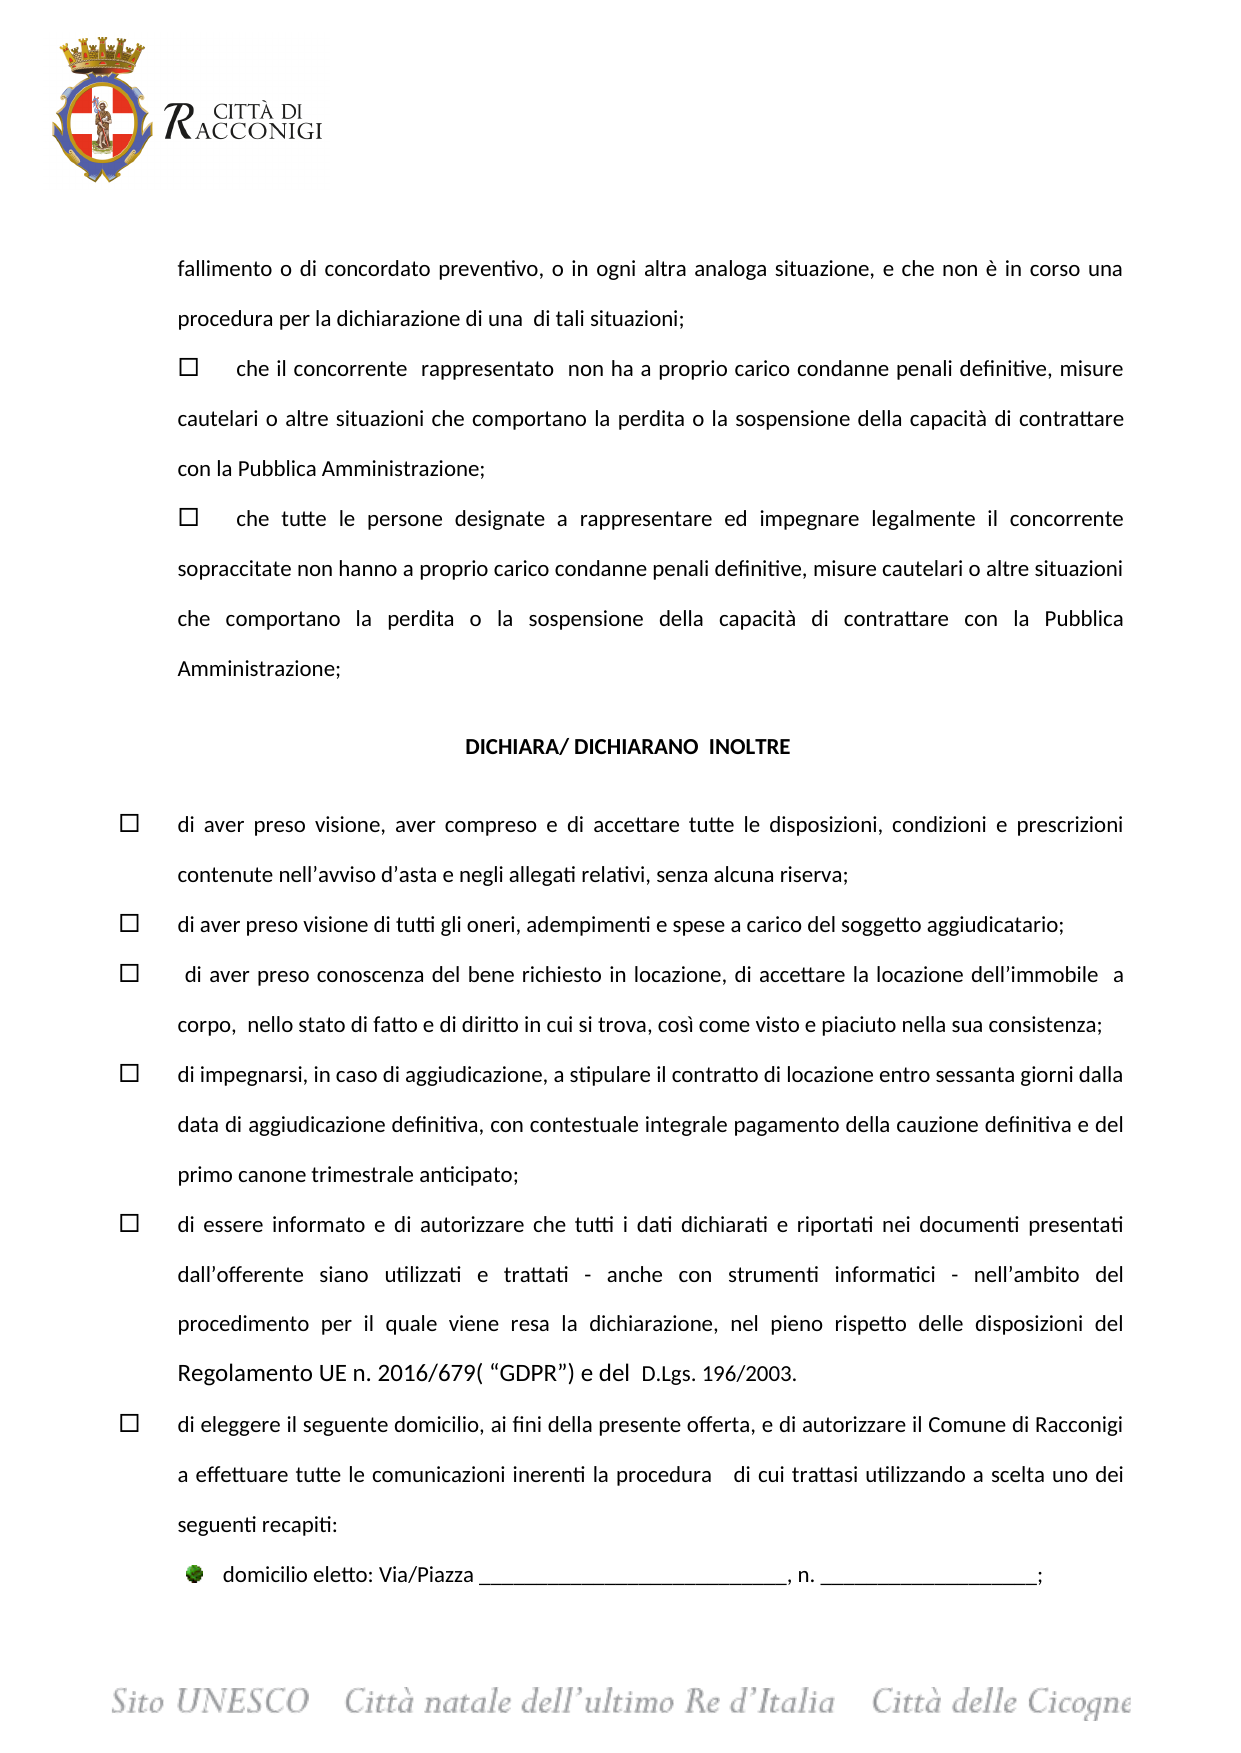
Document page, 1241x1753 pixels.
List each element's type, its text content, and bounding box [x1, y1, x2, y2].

picture [186, 1565, 203, 1583]
picture [43, 32, 330, 190]
list che tutte le persone designate a rappresentare ed impegnare legalmente il concorrente sopraccitate non hanno a proprio carico condanne penali definitive, misure cautelari o altre situazioni che comportano la perdita o la sospensione della capacità di contrattare con la Pubblica Amministrazione; [177, 482, 1126, 682]
list domicilio eletto: Via/Piazza ___________________________, n. ___________________; [185, 1538, 1126, 1588]
list di eleggere il seguente domicilio, ai fini della presente offerta, e di autorizzare il Comune di Racconigi a effettuare tutte le comunicazioni inerenti la procedura di cui trattasi utilizzando a scelta uno dei seguenti recapiti: [118, 1388, 1126, 1538]
list di aver preso visione, aver compreso e di accettare tutte le disposizioni, condizioni e prescrizioni contenute nell’avviso d’asta e negli allegati relativi, senza alcuna riserva; [118, 788, 1126, 888]
list di aver preso visione di tutti gli oneri, adempimenti e spese a carico del soggetto aggiudicatario; [118, 888, 1126, 938]
text DICHIARA/ DICHIARANO INOLTRE [118, 732, 1138, 760]
list di impegnarsi, in caso di aggiudicazione, a stipulare il contratto di locazione entro sessanta giorni dalla data di aggiudicazione definitiva, con contestuale integrale pagamento della cauzione definitiva e del primo canone trimestrale anticipato; [118, 1038, 1126, 1188]
list di aver preso conoscenza del bene richiesto in locazione, di accettare la locazione dell’immobile a corpo, nello stato di fatto e di diritto in cui si trova, così come visto e piaciuto nella sua consistenza; [118, 938, 1126, 1038]
list che il concorrente rappresentato non ha a proprio carico condanne penali definitive, misure cautelari o altre situazioni che comportano la perdita o la sospensione della capacità di contrattare con la Pubblica Amministrazione; [177, 332, 1126, 482]
list di essere informato e di autorizzare che tutti i dati dichiarati e riportati nei documenti presentati dall’offerente siano utilizzati e trattati - anche con strumenti informatici - nell’ambito del procedimento per il quale viene resa la dichiarazione, nel pieno rispetto delle disposizioni del Regolamento UE n. 2016/679( “GDPR”) e del D.Lgs. 196/2003. [118, 1188, 1126, 1388]
